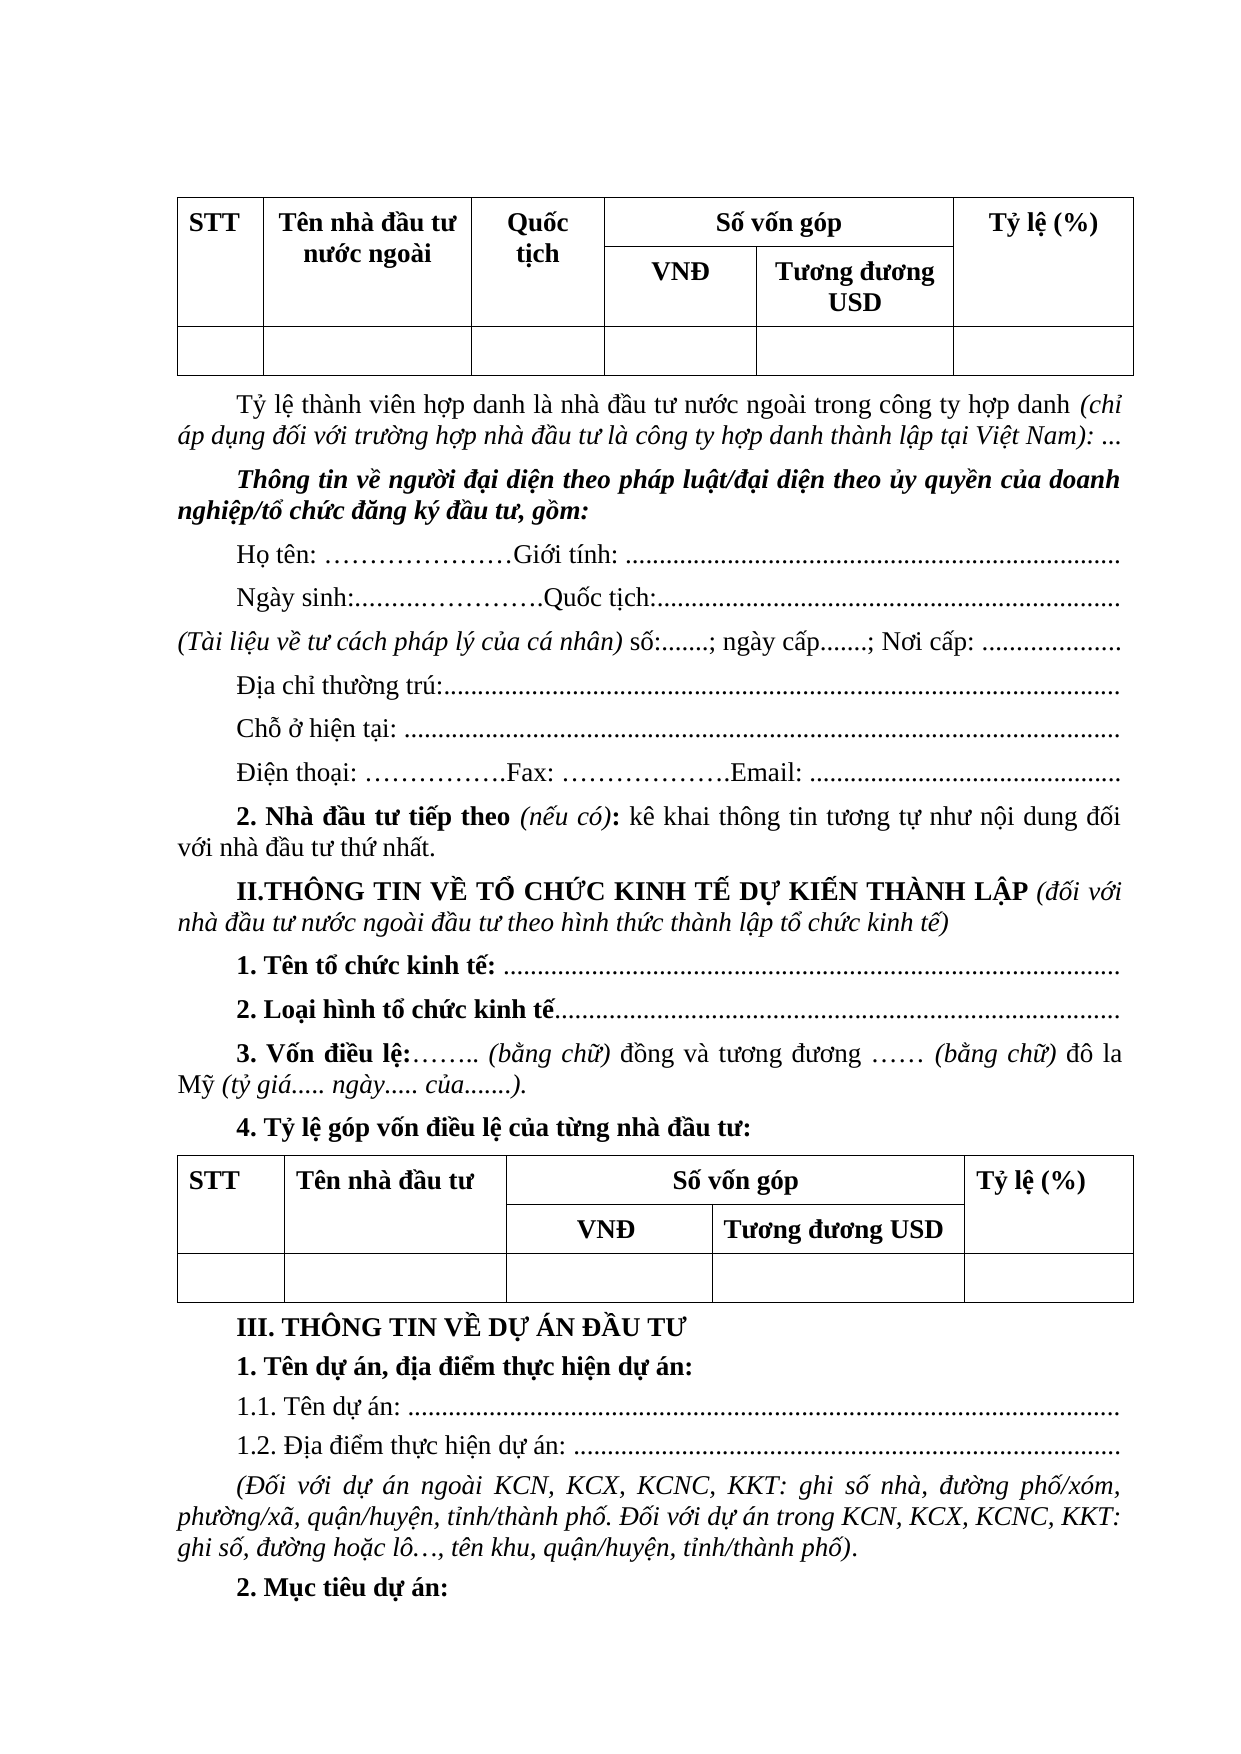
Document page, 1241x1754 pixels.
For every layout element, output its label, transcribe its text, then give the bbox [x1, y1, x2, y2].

table_cell [954, 327, 1133, 375]
text II.THÔNG TIN VỀ TỔ CHỨC KINH TẾ DỰ KIẾN THÀNH LẬP (đối với nhà đầu tư nước ngoài đầu tư theo hình thức thành lập tổ chức kinh tế) [177, 874, 1122, 937]
text 2. Nhà đầu tư tiếp theo (nếu có): kê khai thông tin tương tự như nội dung đối với nhà đầu tư thứ nhất. [177, 800, 1122, 862]
table_cell [178, 327, 263, 375]
text III. THÔNG TIN VỀ DỰ ÁN ĐẦU TƯ [177, 1311, 1122, 1342]
table_header STT [178, 198, 263, 326]
text 2. Mục tiêu dự án: [177, 1571, 1122, 1602]
table_cell [713, 1254, 964, 1302]
text Địa chỉ thường trú: [177, 669, 1122, 700]
table_header Tên nhà đầu tư [285, 1156, 506, 1253]
text 1. Tên dự án, địa điểm thực hiện dự án: [177, 1351, 1122, 1382]
text 3. Vốn điều lệ:…….. (bằng chữ) đồng và tương đương …… (bằng chữ) đô la Mỹ (tỷ giá..... ngày..... của.......). [177, 1037, 1122, 1099]
text (Tài liệu về tư cách pháp lý của cá nhân) số:.......; ngày cấp.......; Nơi cấp: [177, 625, 1122, 656]
table_cell Tương đương USD [713, 1205, 964, 1253]
table_cell VNĐ [507, 1205, 712, 1253]
table_header Tỷ lệ (%) [965, 1156, 1133, 1253]
table_cell [965, 1254, 1133, 1302]
table_cell Tương đương USD [757, 247, 953, 326]
table_header Tỷ lệ (%) [954, 198, 1133, 326]
text 1.1. Tên dự án: [177, 1390, 1122, 1421]
text Họ tên: …………………Giới tính: [177, 538, 1122, 569]
table_header Số vốn góp [605, 198, 953, 246]
text Điện thoại: …………….Fax: ……………….Email: [177, 756, 1122, 787]
table_header Quốc tịch [472, 198, 604, 326]
table_cell [507, 1254, 712, 1302]
text 1. Tên tổ chức kinh tế: [177, 949, 1122, 981]
text Thông tin về người đại diện theo pháp luật/đại diện theo ủy quyền của doanh nghiệp/tổ chức đăng ký đầu tư, gồm: [177, 463, 1122, 525]
table_cell [605, 327, 756, 375]
table_header Tên nhà đầu tư nước ngoài [264, 198, 471, 326]
text (Đối với dự án ngoài KCN, KCX, KCNC, KKT: ghi số nhà, đường phố/xóm, phường/xã, quận/huyện, tỉnh/thành phố. Đối với dự án trong KCN, KCX, KCNC, KKT: ghi số, đường hoặc lô…, tên khu, quận/huyện, tỉnh/thành phố). [177, 1469, 1122, 1562]
table_cell [178, 1254, 284, 1302]
table_cell VNĐ [605, 247, 756, 326]
text Chỗ ở hiện tại: [177, 712, 1122, 744]
text 1.2. Địa điểm thực hiện dự án: [177, 1429, 1122, 1461]
text Ngày sinh: ………….Quốc tịch: [177, 582, 1122, 613]
table_cell [285, 1254, 506, 1302]
table_header Số vốn góp [507, 1156, 964, 1204]
text 2. Loại hình tổ chức kinh tế [177, 993, 1122, 1024]
table_cell [264, 327, 471, 375]
text Tỷ lệ thành viên hợp danh là nhà đầu tư nước ngoài trong công ty hợp danh (chỉ áp dụng đối với trường hợp nhà đầu tư là công ty hợp danh thành lập tại Việt Nam): [177, 388, 1122, 451]
text 4. Tỷ lệ góp vốn điều lệ của từng nhà đầu tư: [177, 1111, 1122, 1143]
table_header STT [178, 1156, 284, 1253]
table_cell [472, 327, 604, 375]
table_cell [757, 327, 953, 375]
